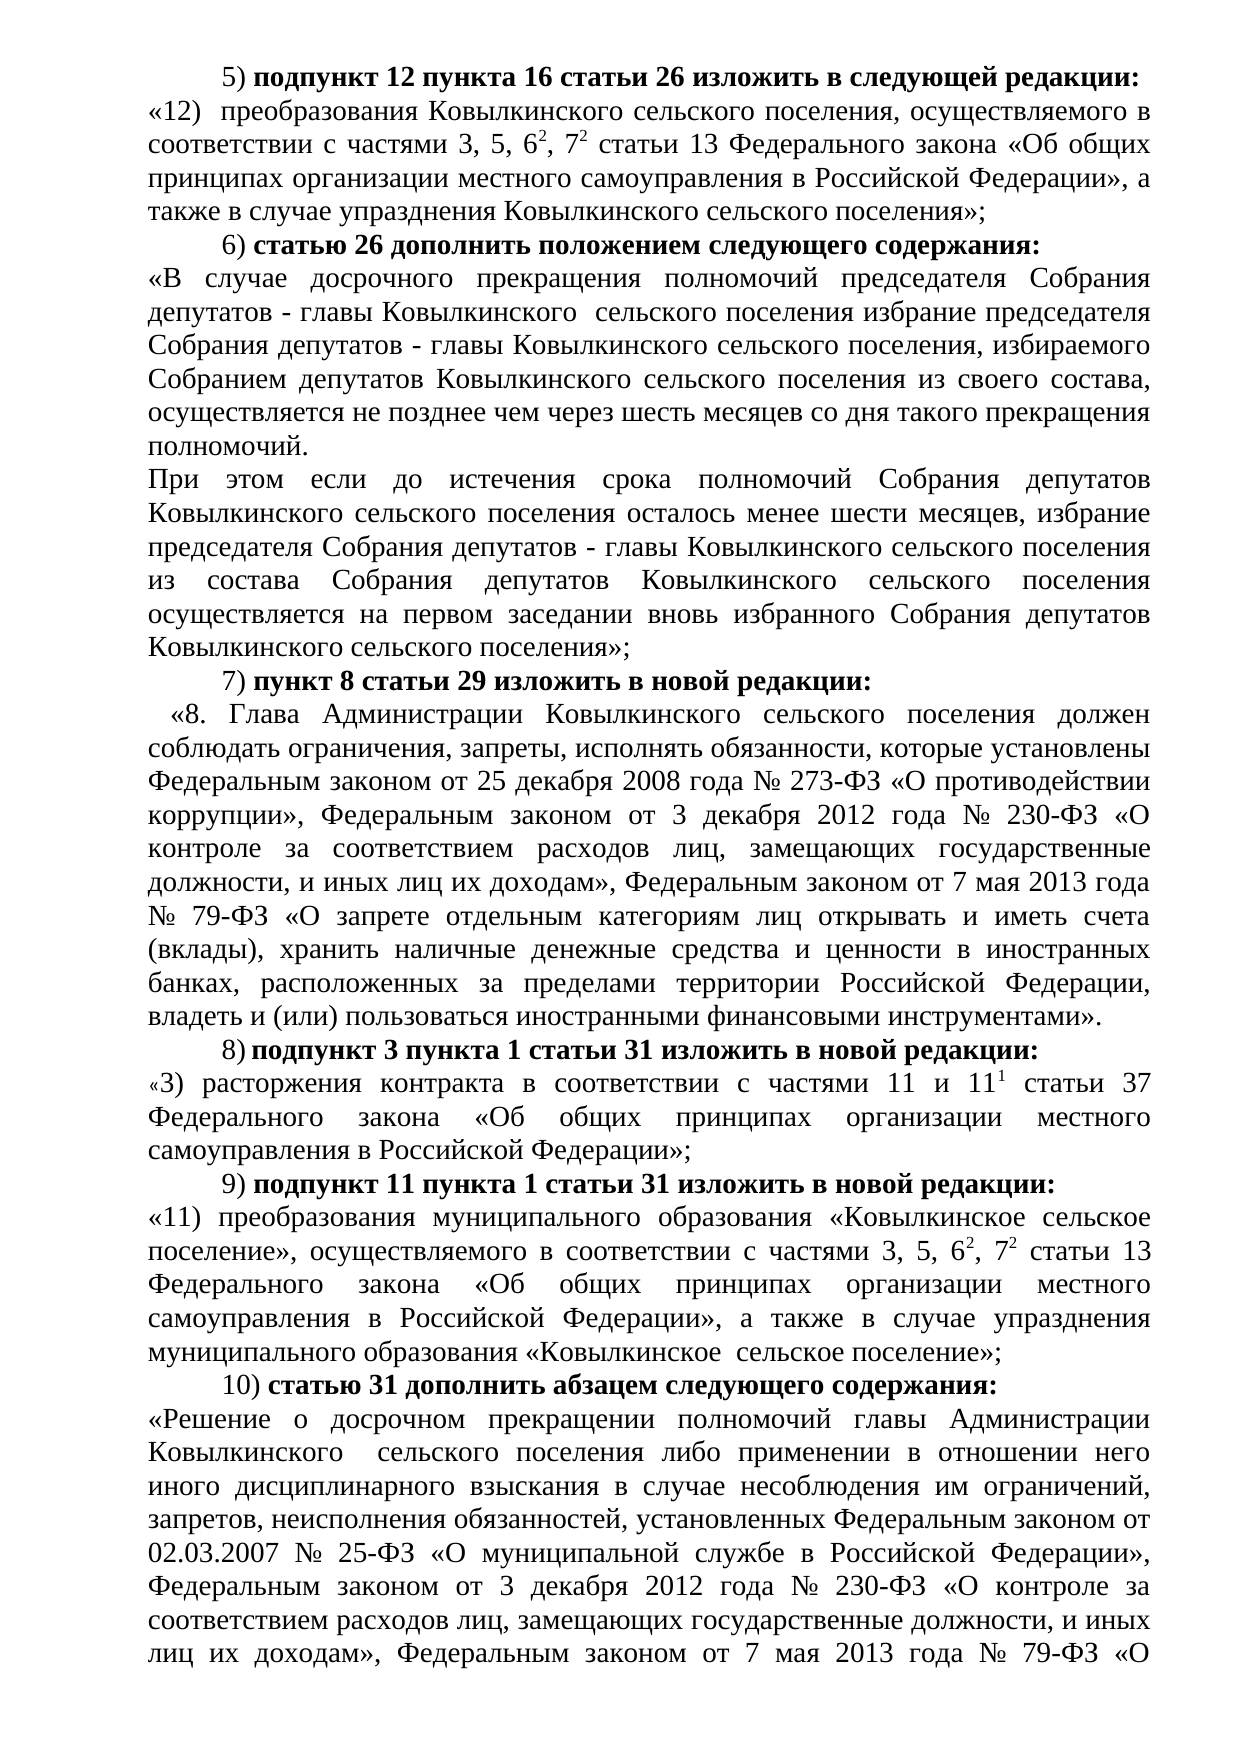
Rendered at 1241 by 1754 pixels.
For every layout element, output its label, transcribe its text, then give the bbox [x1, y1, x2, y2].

text 7) пункт 8 статьи 29 изложить в новой редакции: [148, 663, 1152, 696]
text 9) подпункт 11 пункта 1 статьи 31 изложить в новой редакции: [148, 1166, 1152, 1199]
text 5) подпункт 12 пункта 16 статьи 26 изложить в следующей редакции: [148, 59, 1152, 93]
text «12) преобразования Ковылкинского сельского поселения, осуществляемого в соответствии с частями 3, 5, 62, 72 статьи 13 Федерального закона «Об общих принципах организации местного самоуправления в Российской Федерации», а также в случае упразднения Ковылкинского сельского поселения»; [148, 93, 1152, 227]
text «В случае досрочного прекращения полномочий председателя Собрания депутатов - главы Ковылкинского сельского поселения избрание председателя Собрания депутатов - главы Ковылкинского сельского поселения, избираемого Собранием депутатов Ковылкинского сельского поселения из своего состава, осуществляется не позднее чем через шесть месяцев со дня такого прекращения полномочий. [148, 260, 1152, 462]
text При этом если до истечения срока полномочий Собрания депутатов Ковылкинского сельского поселения осталось менее шести месяцев, избрание председателя Собрания депутатов - главы Ковылкинского сельского поселения из состава Собрания депутатов Ковылкинского сельского поселения осуществляется на первом заседании вновь избранного Собрания депутатов Ковылкинского сельского поселения»; [148, 462, 1152, 663]
text «3) расторжения контракта в соответствии с частями 11 и 111 статьи 37 Федерального закона «Об общих принципах организации местного самоуправления в Российской Федерации»; [148, 1065, 1152, 1166]
text 6) статью 26 дополнить положением следующего содержания: [148, 227, 1152, 260]
text 8) подпункт 3 пункта 1 статьи 31 изложить в новой редакции: [148, 1032, 1152, 1065]
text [148, 1401, 1152, 1669]
text «8. Глава Администрации Ковылкинского сельского поселения должен соблюдать ограничения, запреты, исполнять обязанности, которые установлены Федеральным законом от 25 декабря 2008 года № 273-ФЗ «О противодействии коррупции», Федеральным законом от 3 декабря 2012 года № 230-ФЗ «О контроле за соответствием расходов лиц, замещающих государственные должности, и иных лиц их доходам», Федеральным законом от 7 мая 2013 года № 79-ФЗ «О запрете отдельным категориям лиц открывать и иметь счета (вклады), хранить наличные денежные средства и ценности в иностранных банках, расположенных за пределами территории Российской Федерации, владеть и (или) пользоваться иностранными финансовыми инструментами». [148, 696, 1152, 1032]
text 10) статью 31 дополнить абзацем следующего содержания: [148, 1367, 1152, 1401]
text «11) преобразования муниципального образования «Ковылкинское сельское поселение», осуществляемого в соответствии с частями 3, 5, 62, 72 статьи 13 Федерального закона «Об общих принципах организации местного самоуправления в Российской Федерации», а также в случае упразднения муниципального образования «Ковылкинское сельское поселение»; [148, 1199, 1152, 1367]
